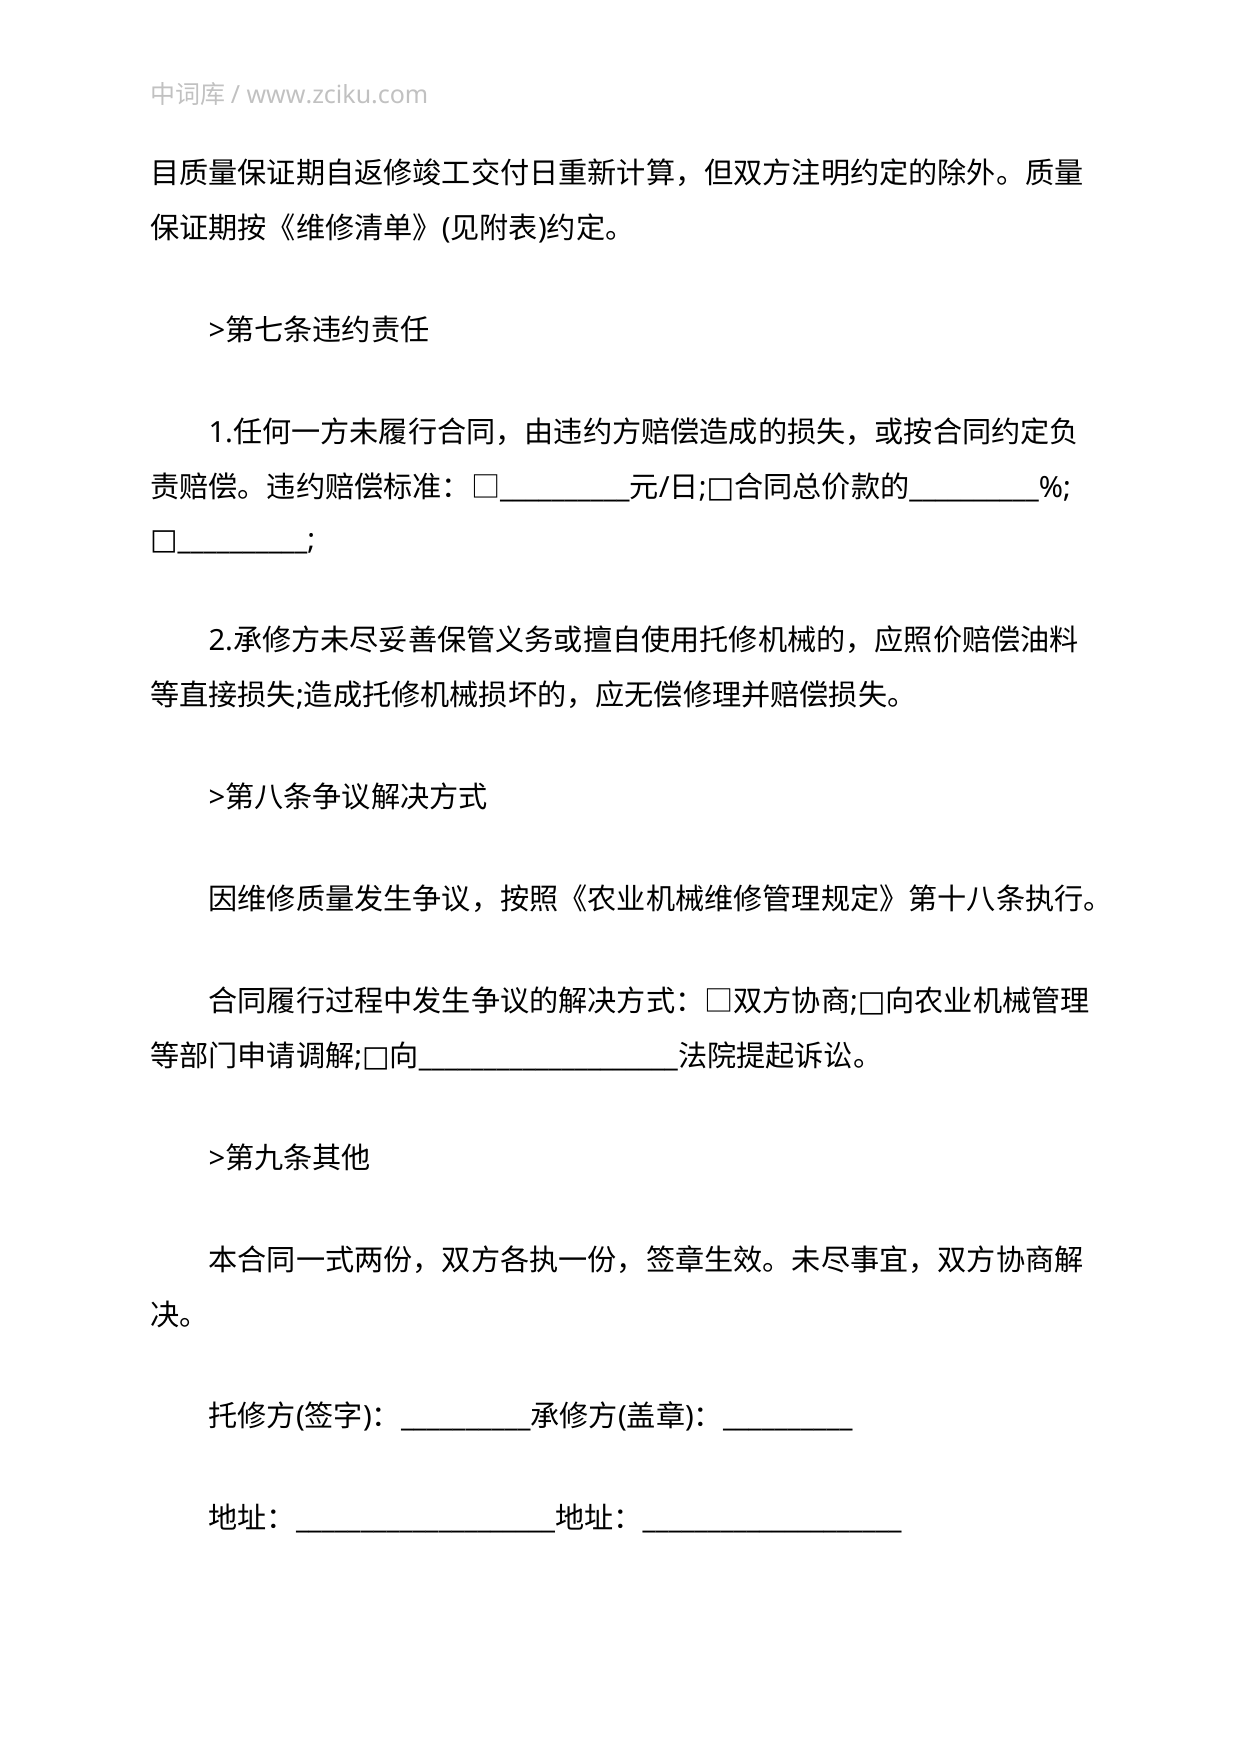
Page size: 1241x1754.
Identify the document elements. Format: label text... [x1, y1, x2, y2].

text 托修方(签字)：__________承修方(盖章)：__________ [150, 1393, 1090, 1435]
text 1.任何一方未履行合同，由违约方赔偿造成的损失，或按合同约定负责赔偿。违约赔偿标准：□__________元/日;□合同总价款的__________%;□__________; [150, 409, 1090, 558]
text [150, 150, 1090, 247]
text >第九条其他 [150, 1134, 1090, 1177]
text 本合同一式两份，双方各执一份，签章生效。未尽事宜，双方协商解决。 [150, 1236, 1090, 1333]
text 地址：____________________地址：____________________ [150, 1495, 1090, 1537]
text 合同履行过程中发生争议的解决方式：□双方协商;□向农业机械管理等部门申请调解;□向____________________法院提起诉讼。 [150, 977, 1090, 1075]
text 因维修质量发生争议，按照《农业机械维修管理规定》第十八条执行。 [150, 876, 1090, 918]
text >第七条违约责任 [150, 307, 1090, 349]
text 2.承修方未尽妥善保管义务或擅自使用托修机械的，应照价赔偿油料等直接损失;造成托修机械损坏的，应无偿修理并赔偿损失。 [150, 617, 1090, 714]
text >第八条争议解决方式 [150, 773, 1090, 816]
